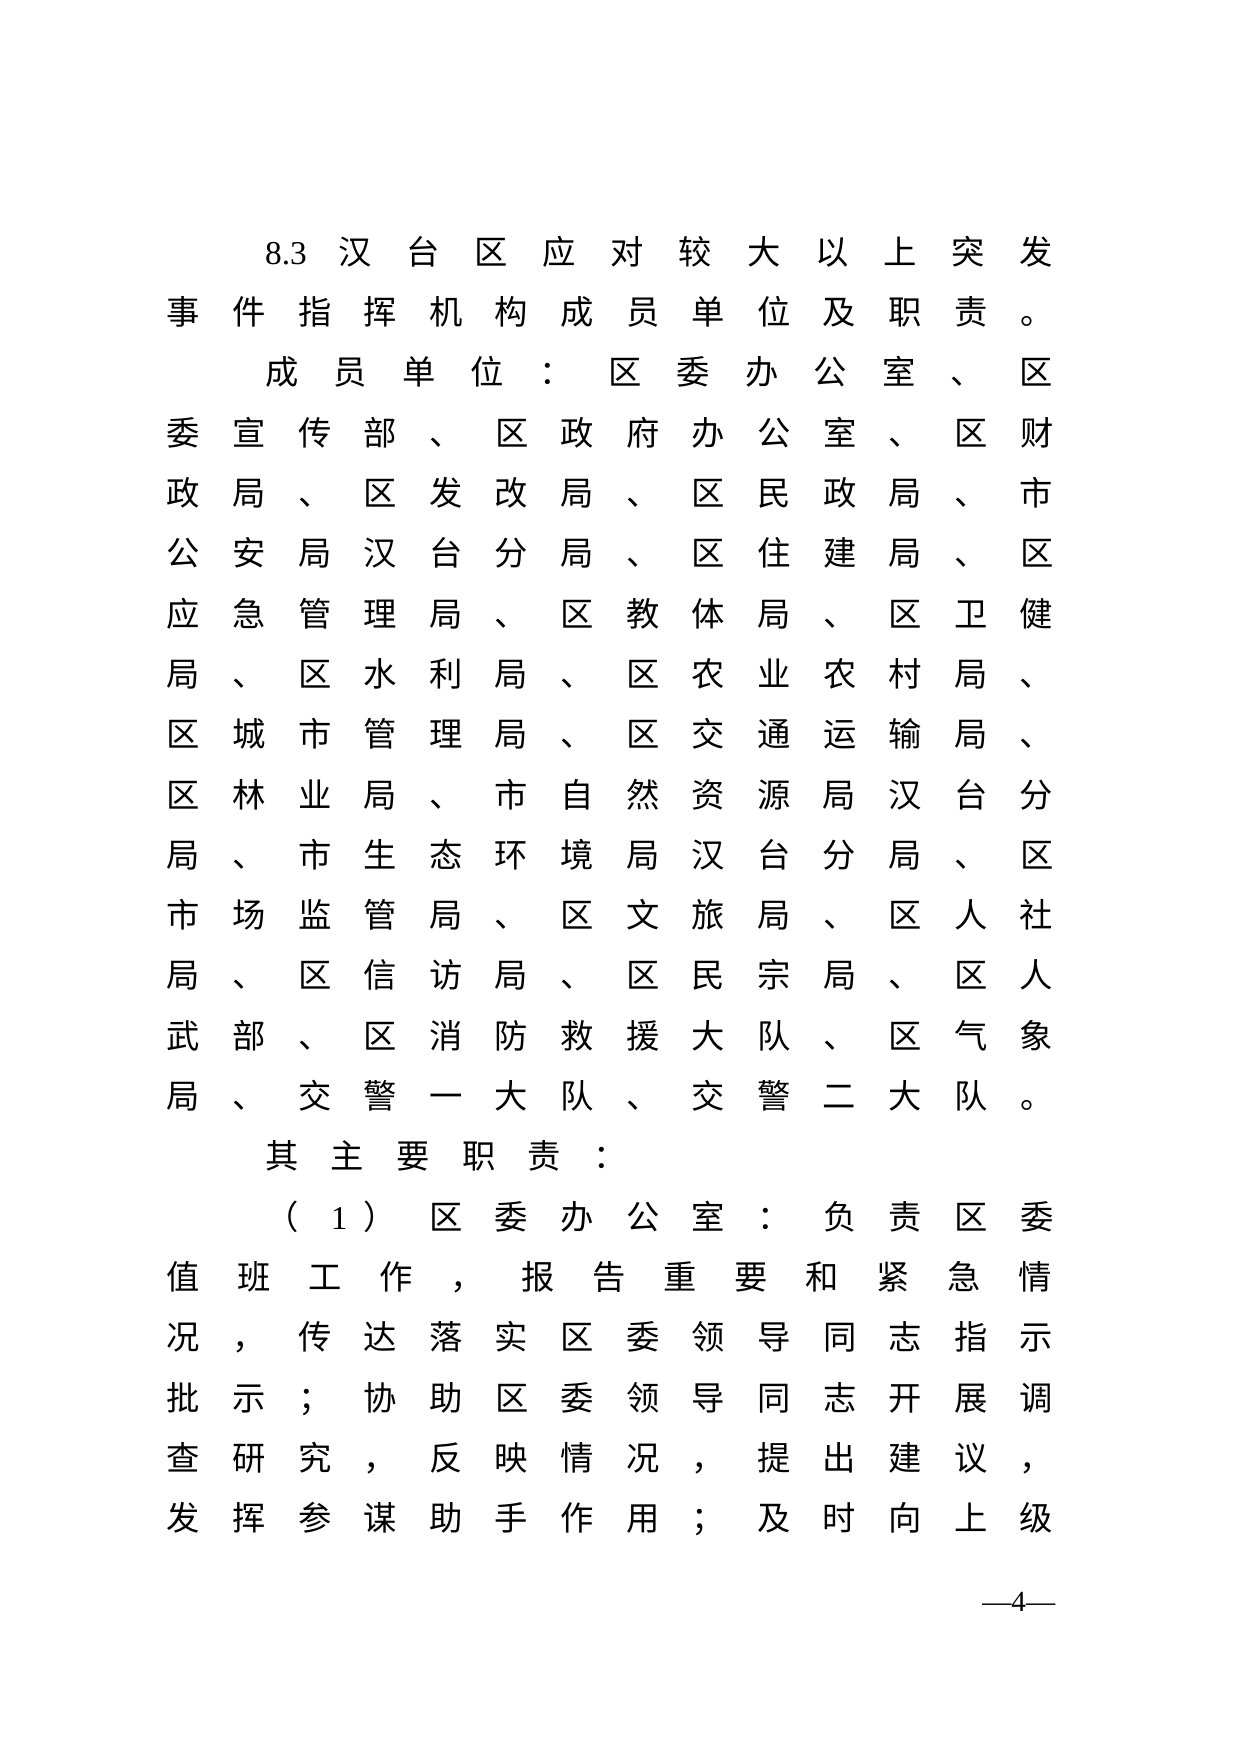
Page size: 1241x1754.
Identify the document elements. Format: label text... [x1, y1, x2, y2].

text 8.3 汉台区应对较大以上突发事件指挥机构成员单位及职责。 [167, 219, 1085, 340]
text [167, 1184, 1085, 1546]
text 其主要职责： [167, 1124, 1085, 1184]
text 成员单位：区委办公室、区委宣传部、区政府办公室、区财政局、区发改局、区民政局、市公安局汉台分局、区住建局、区应急管理局、区教体局、区卫健局、区水利局、区农业农村局、区城市管理局、区交通运输局、区林业局、市自然资源局汉台分局、市生态环境局汉台分局、区市场监管局、区文旅局、区人社局、区信访局、区民宗局、区人武部、区消防救援大队、区气象局、交警一大队、交警二大队。 [167, 340, 1085, 1124]
